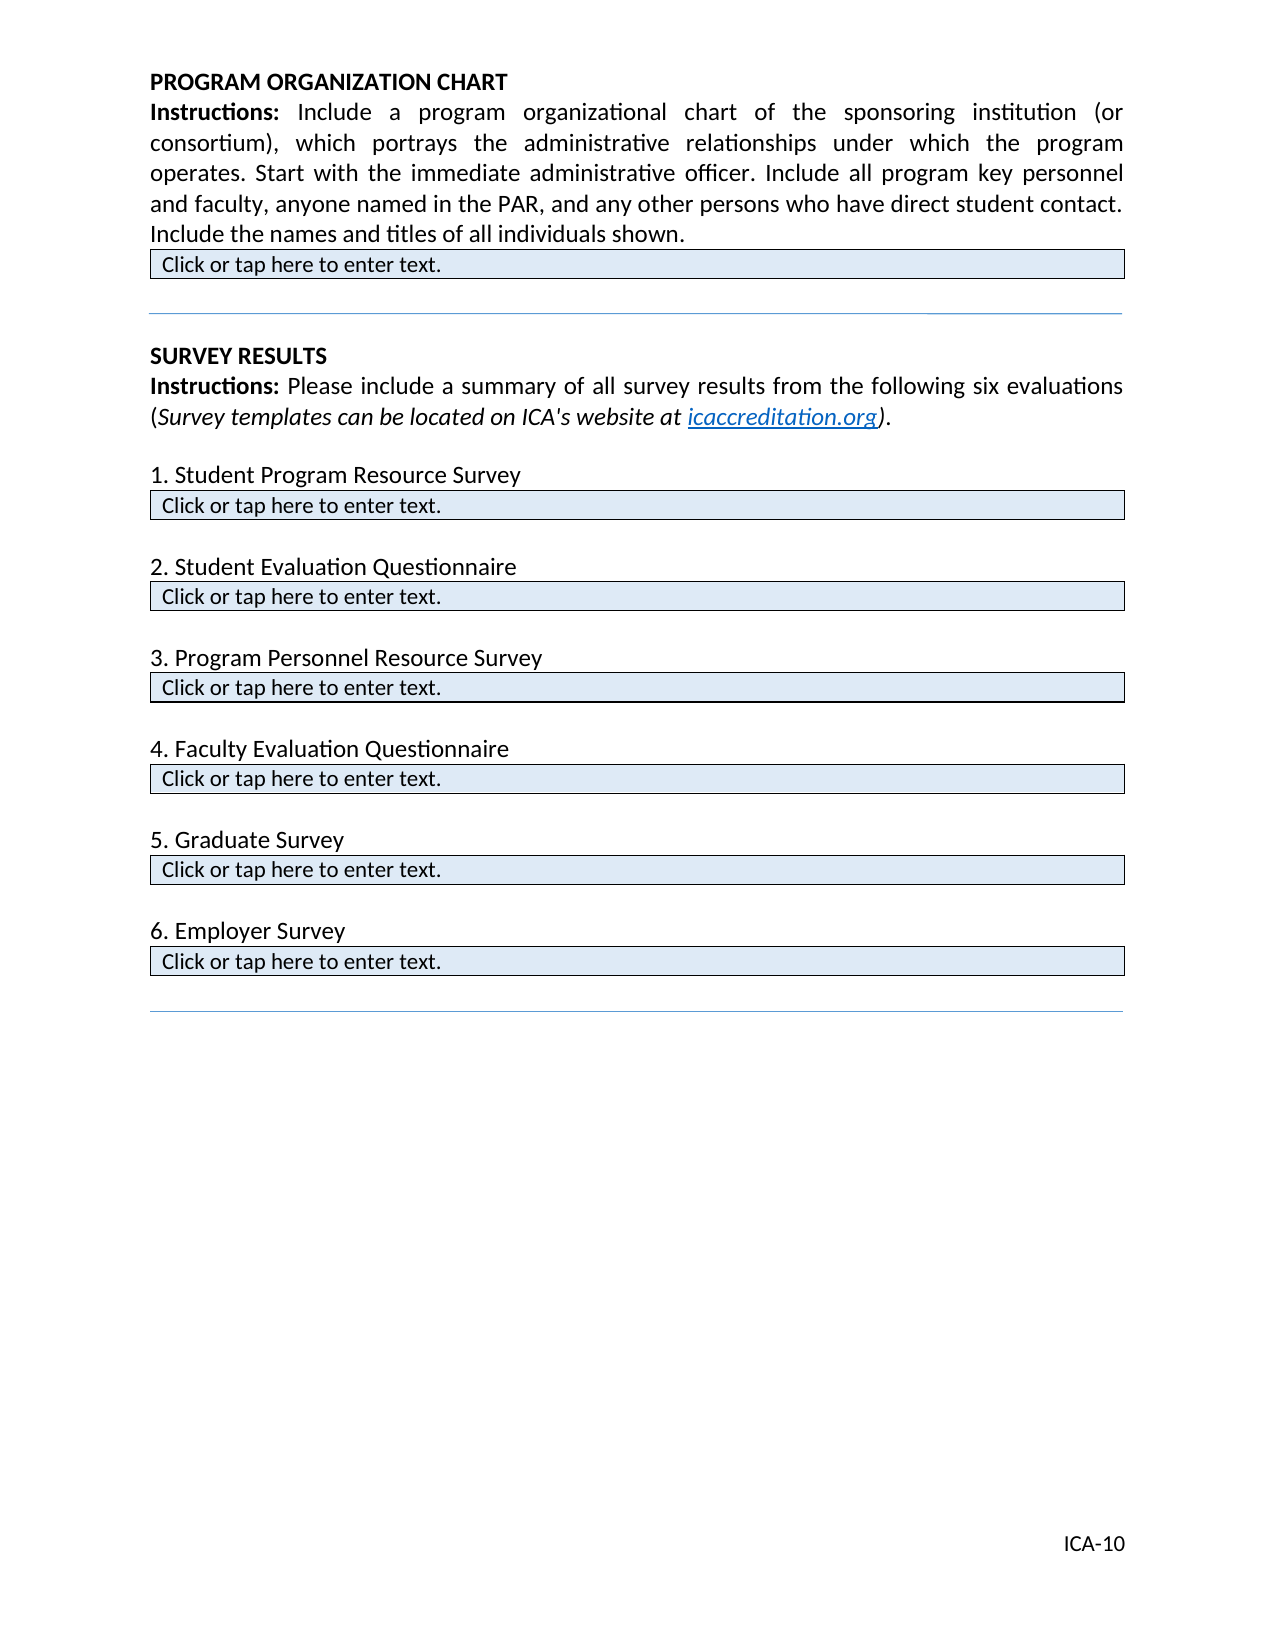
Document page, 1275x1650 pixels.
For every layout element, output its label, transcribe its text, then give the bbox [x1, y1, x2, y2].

text 4. Faculty Evaluation Questionnaire [150, 733, 1209, 763]
text 6. Employer Survey [150, 915, 1209, 946]
text 2. Student Evaluation Questionnaire [150, 551, 1209, 581]
text 1. Student Program Resource Survey [150, 459, 1209, 490]
text Instructions: Include a program organizational chart of the sponsoring institution (or consortium), which portrays the administrative relationships under which the program operates. Start with the immediate administrative officer. Include all program key personnel and faculty, anyone named in the PAR, and any other persons who have direct student contact. Include the names and titles of all individuals shown. [150, 96, 1125, 249]
text SURVEY RESULTS [150, 340, 1209, 370]
text PROGRAM ORGANIZATION CHART [150, 66, 1209, 96]
text Instructions: Please include a summary of all survey results from the following six evaluations (Survey templates can be located on ICA's website at icaccreditation.org). [150, 370, 1125, 431]
text 5. Graduate Survey [150, 824, 1209, 854]
text 3. Program Personnel Resource Survey [150, 642, 1209, 672]
